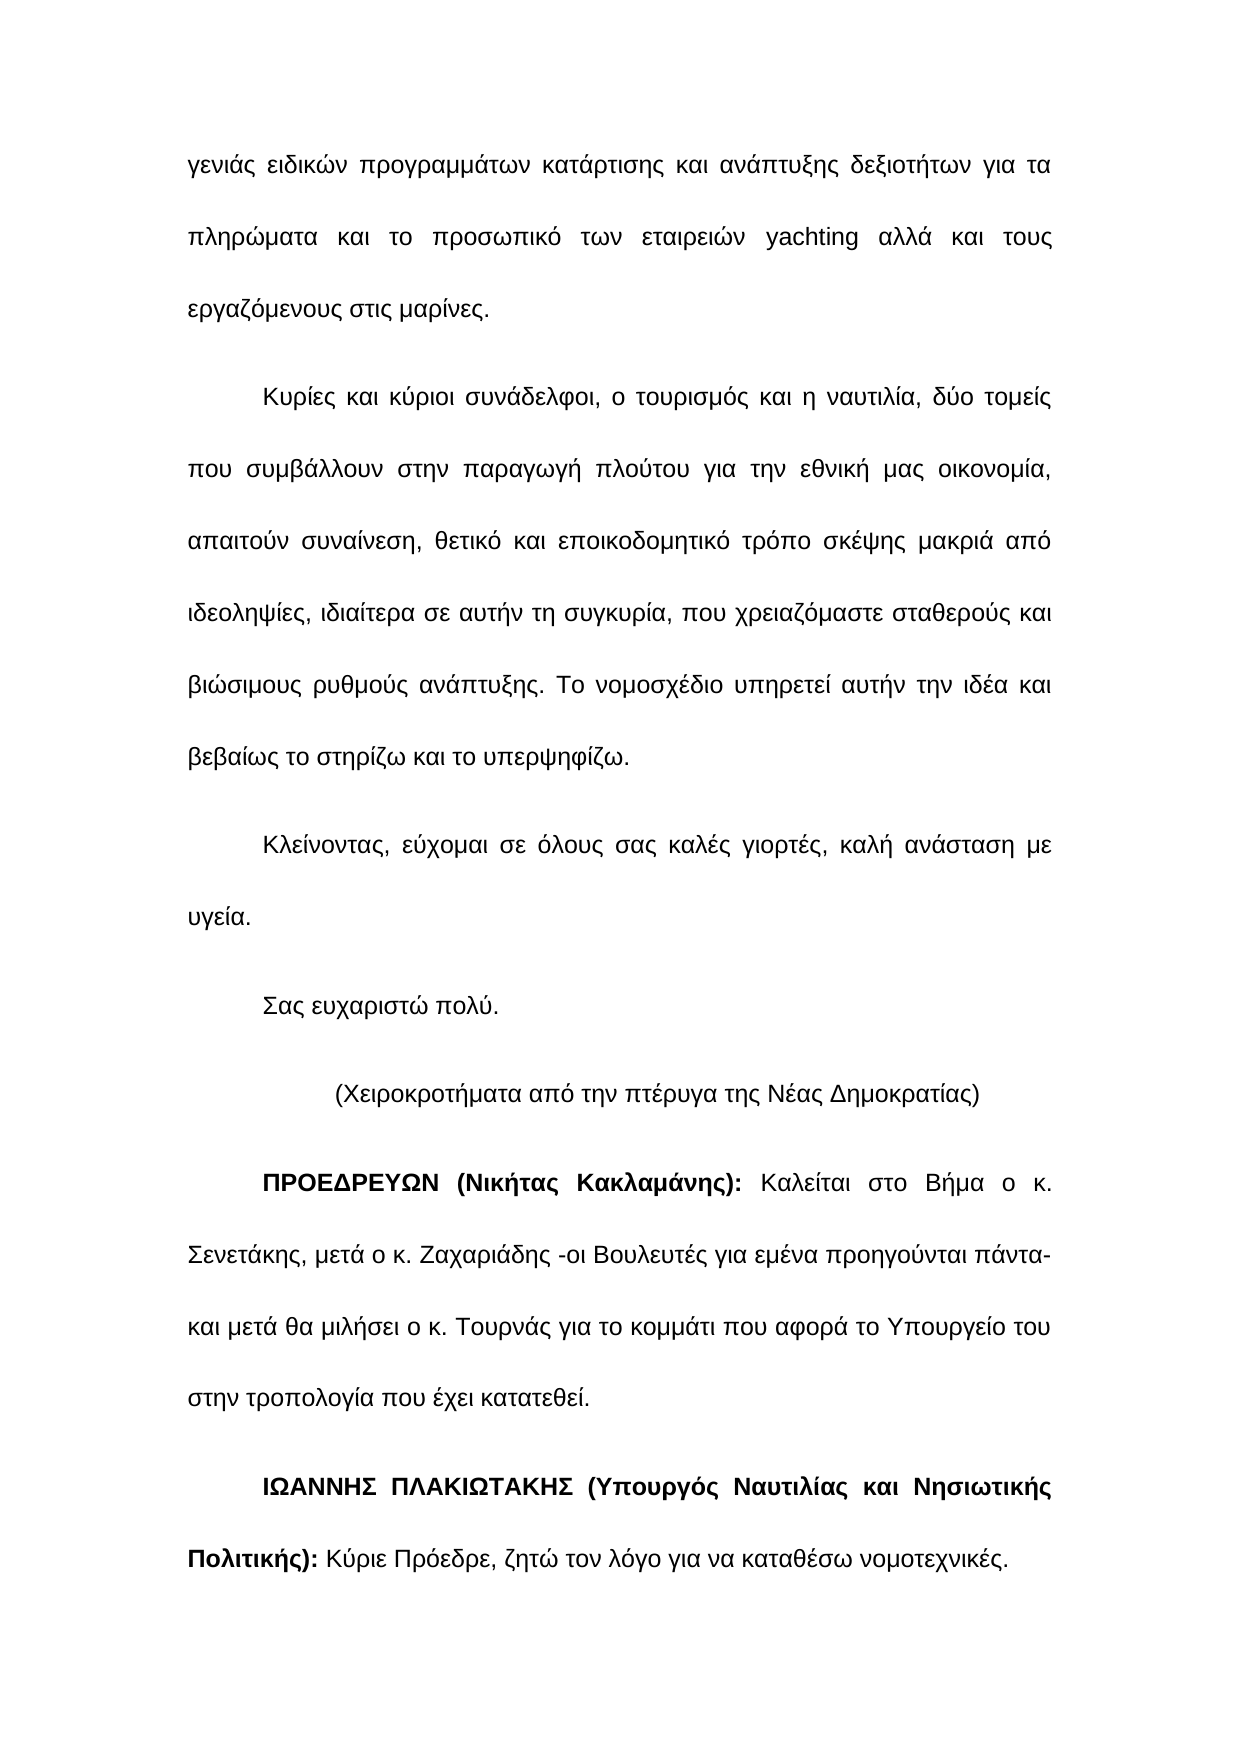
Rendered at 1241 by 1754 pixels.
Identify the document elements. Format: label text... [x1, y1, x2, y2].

text Κυρίες και κύριοι συνάδελφοι, ο τουρισμός και η ναυτιλία, δύο τομείς που συμβάλλουν στην παραγωγή πλούτου για την εθνική μας οικονομία, απαιτούν συναίνεση, θετικό και εποικοδομητικό τρόπο σκέψης μακριά από ιδεοληψίες, ιδιαίτερα σε αυτήν τη συγκυρία, που χρειαζόμαστε σταθερούς και βιώσιμους ρυθμούς ανάπτυξης. Το νομοσχέδιο υπηρετεί αυτήν την ιδέα και βεβαίως το στηρίζω και το υπερψηφίζω. [187, 382, 1053, 770]
text ΠΡΟΕΔΡΕΥΩΝ (Νικήτας Κακλαμάνης): Καλείται στο Βήμα ο κ. Σενετάκης, μετά ο κ. Ζαχαριάδης -οι Βουλευτές για εμένα προηγούνται πάντα- και μετά θα μιλήσει ο κ. Τουρνάς για το κομμάτι που αφορά το Υπουργείο του στην τροπολογία που έχει κατατεθεί. [187, 1168, 1053, 1412]
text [187, 150, 1053, 322]
text Σας ευχαριστώ πολύ. [187, 991, 1053, 1019]
text ΙΩΑΝΝΗΣ ΠΛΑΚΙΩΤΑΚΗΣ (Υπουργός Ναυτιλίας και Νησιωτικής Πολιτικής): Κύριε Πρόεδρε, ζητώ τον λόγο για να καταθέσω νομοτεχνικές. [187, 1472, 1053, 1572]
text (Χειροκροτήματα από την πτέρυγα της Νέας Δημοκρατίας) [187, 1079, 1053, 1108]
text Κλείνοντας, εύχομαι σε όλους σας καλές γιορτές, καλή ανάσταση με υγεία. [187, 830, 1053, 931]
